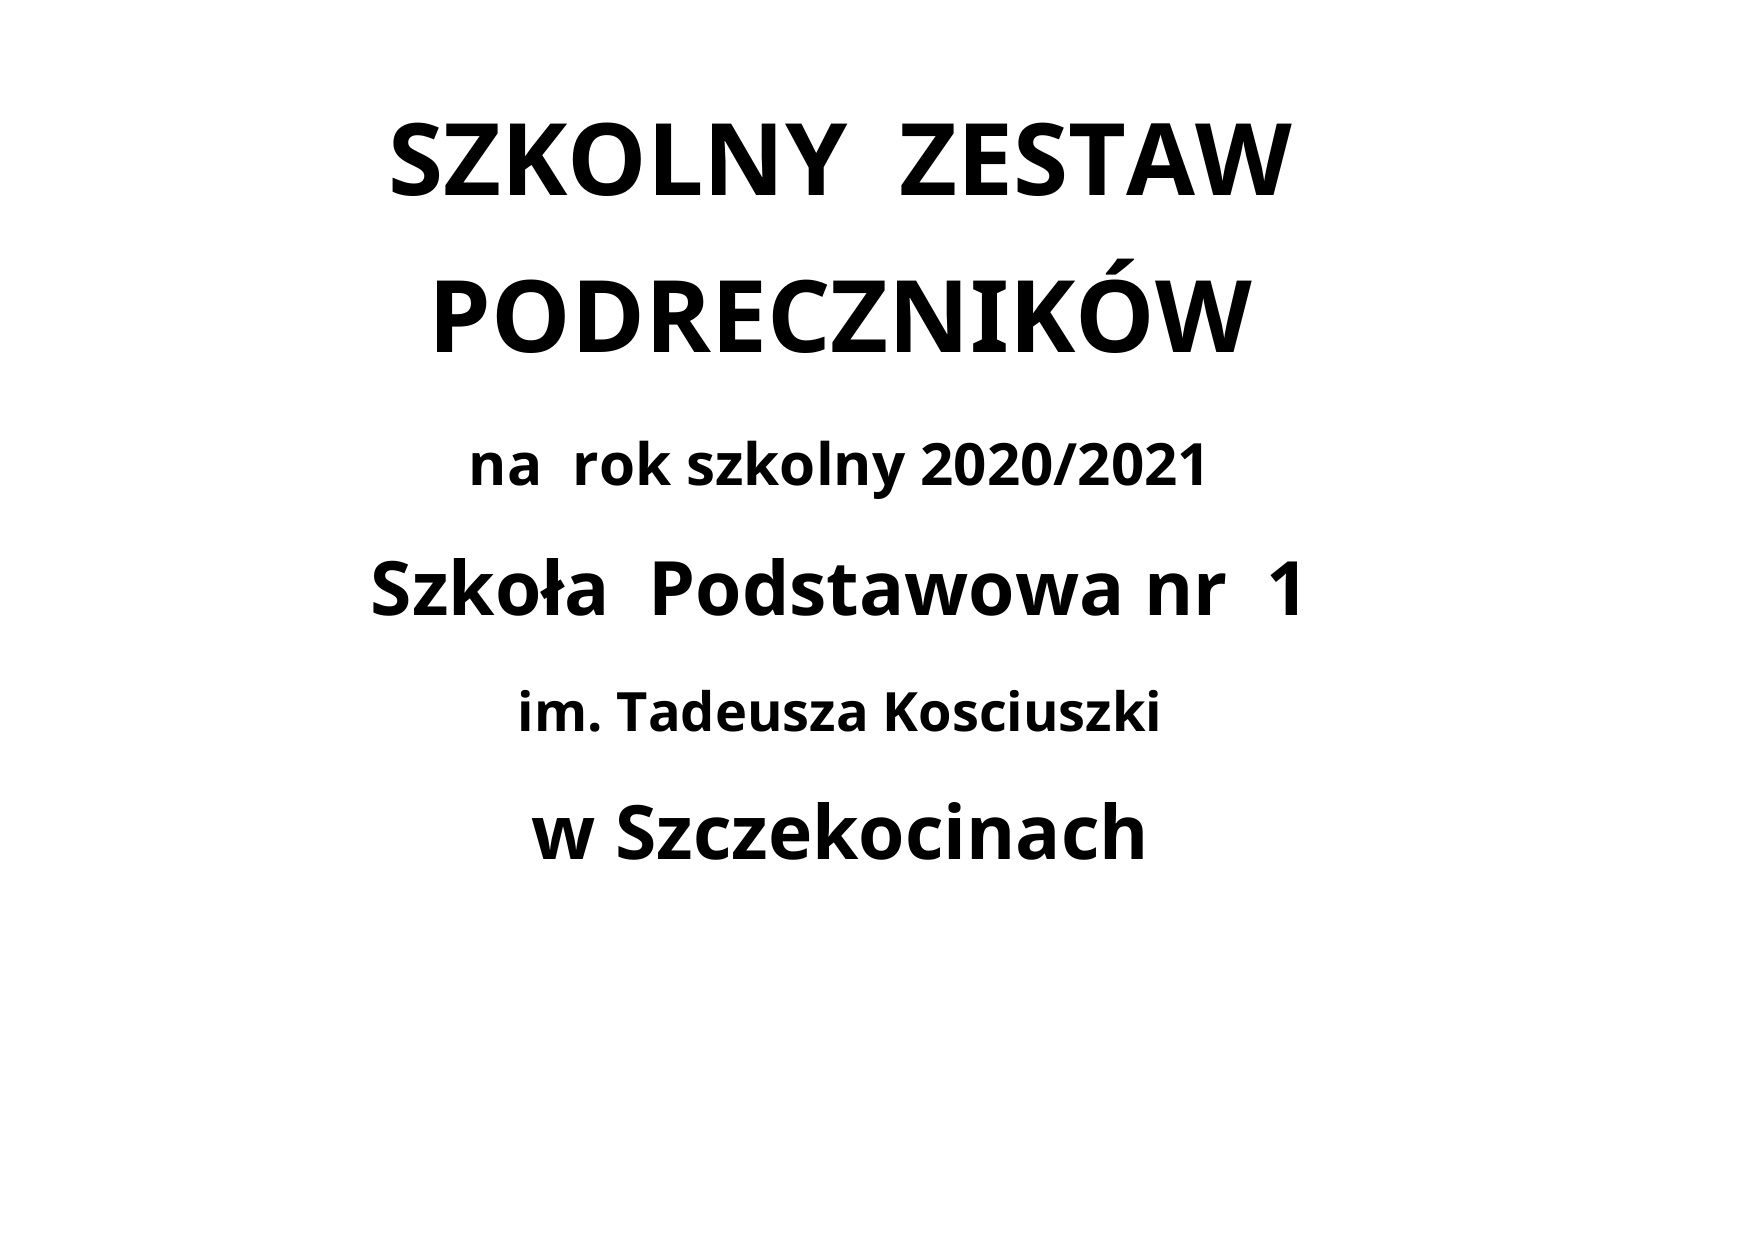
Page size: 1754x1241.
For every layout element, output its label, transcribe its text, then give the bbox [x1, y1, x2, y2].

text SZKOLNY ZESTAW PODRECZNIKÓW [29, 89, 1651, 382]
text im. Tadeusza Kosciuszki [29, 673, 1651, 747]
text Szkoła Podstawowa nr 1 [29, 535, 1651, 637]
text w Szczekocinach [29, 779, 1651, 881]
text na rok szkolny 2020/2021 [29, 423, 1651, 502]
